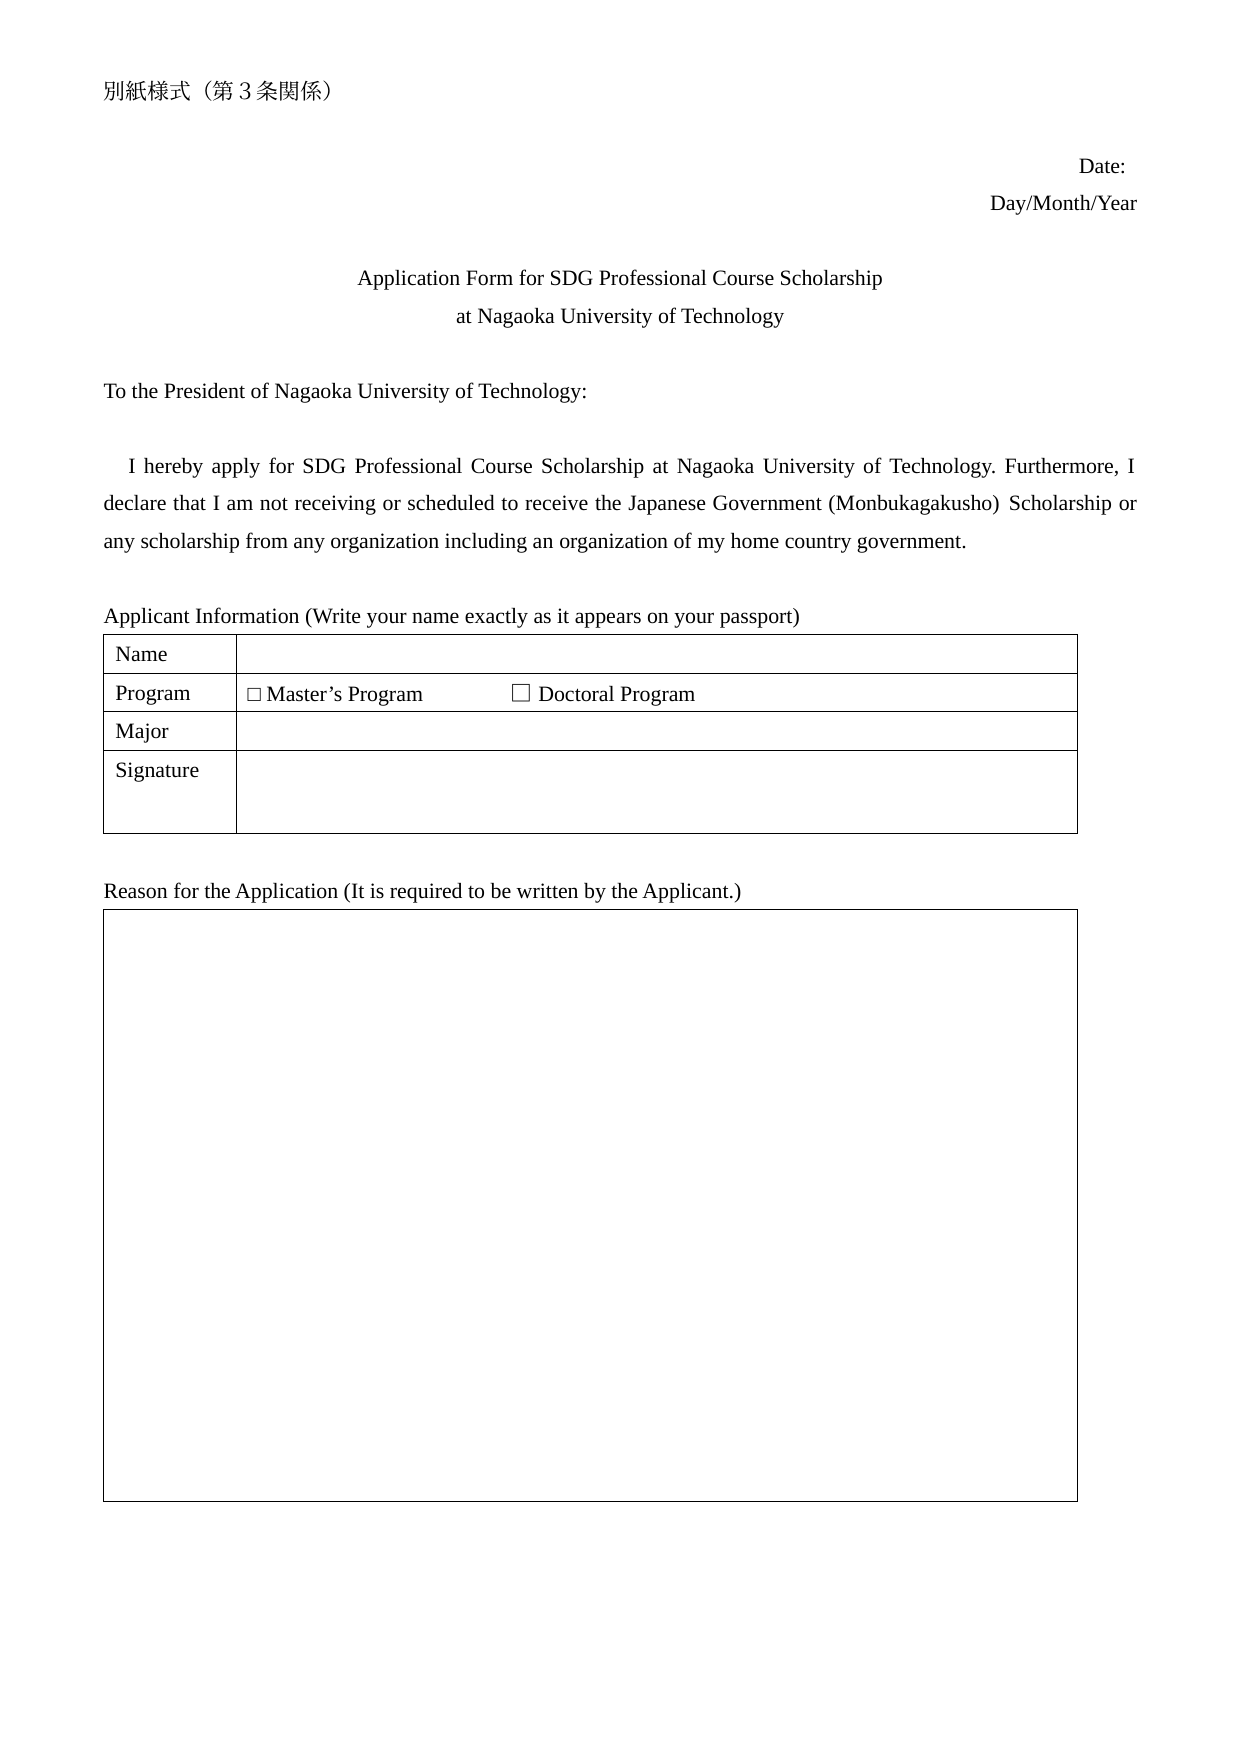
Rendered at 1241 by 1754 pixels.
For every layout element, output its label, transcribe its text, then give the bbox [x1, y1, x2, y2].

text Date: [103, 146, 1126, 184]
text at Nagaoka University of Technology [103, 296, 1137, 334]
table_cell Program [104, 674, 236, 711]
text To the President of Nagaoka University of Technology: [103, 371, 1137, 409]
table_cell □ Master’s Program □ Doctoral Program [237, 674, 1077, 711]
text I hereby apply for SDG Professional Course Scholarship at Nagaoka University of Technology. Furthermore, I declare that I am not receiving or scheduled to receive the Japanese Government (Monbukagakusho) Scholarship or any scholarship from any organization including an organization of my home country government. [103, 446, 1137, 559]
table_header Name [104, 635, 236, 672]
text 別紙様式（第３条関係） [103, 71, 1137, 109]
table_header [237, 635, 1077, 672]
table_cell Signature [104, 751, 236, 833]
text Reason for the Application (It is required to be written by the Applicant.) [103, 872, 1137, 909]
table_header [104, 910, 1077, 1501]
text Application Form for SDG Professional Course Scholarship [103, 259, 1137, 296]
table_cell [237, 751, 1077, 833]
table_cell [237, 712, 1077, 749]
text Day/Month/Year [103, 184, 1137, 221]
table_cell Major [104, 712, 236, 749]
text Applicant Information (Write your name exactly as it appears on your passport) [103, 596, 1137, 634]
